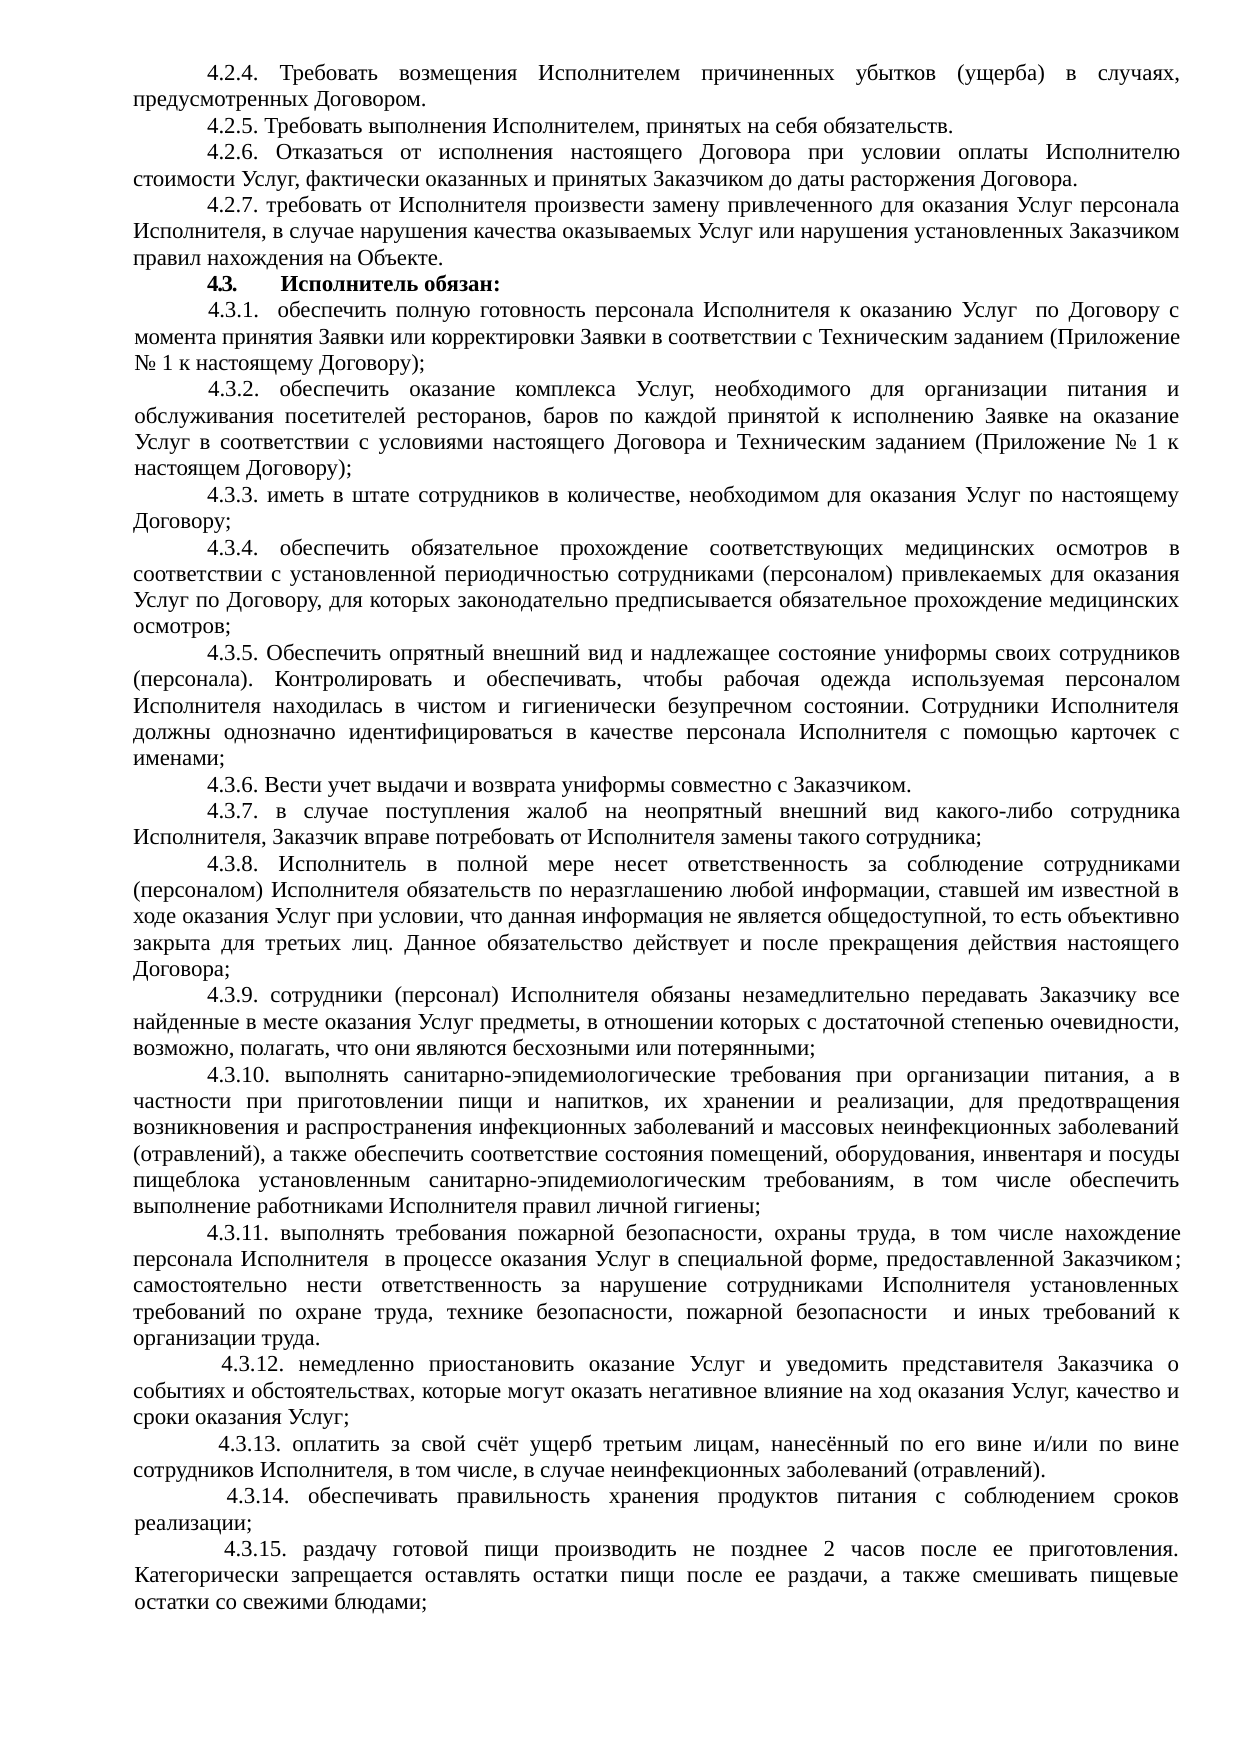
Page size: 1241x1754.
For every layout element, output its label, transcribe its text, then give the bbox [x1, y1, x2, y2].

text 4.3. Исполнитель обязан: [133, 270, 1181, 296]
text 4.3.7. в случае поступления жалоб на неопрятный внешний вид какого-либо сотрудника Исполнителя, Заказчик вправе потребовать от Исполнителя замены такого сотрудника; [133, 797, 1181, 850]
text 4.3.9. сотрудники (персонал) Исполнителя обязаны незамедлительно передавать Заказчику все найденные в месте оказания Услуг предметы, в отношении которых с достаточной степенью очевидности, возможно, полагать, что они являются бесхозными или потерянными; [133, 982, 1181, 1061]
text 4.3.2. обеспечить оказание комплекса Услуг, необходимого для организации питания и обслуживания посетителей ресторанов, баров по каждой принятой к исполнению Заявке на оказание Услуг в соответствии с условиями настоящего Договора и Техническим заданием (Приложение № 1 к настоящем Договору); [134, 375, 1181, 481]
text 4.3.8. Исполнитель в полной мере несет ответственность за соблюдение сотрудниками (персоналом) Исполнителя обязательств по неразглашению любой информации, ставшей им известной в ходе оказания Услуг при условии, что данная информация не является общедоступной, то есть объективно закрыта для третьих лиц. Данное обязательство действует и после прекращения действия настоящего Договора; [133, 850, 1181, 982]
text 4.3.5. Обеспечить опрятный внешний вид и надлежащее состояние униформы своих сотрудников (персонала). Контролировать и обеспечивать, чтобы рабочая одежда используемая персоналом Исполнителя находилась в чистом и гигиенически безупречном состоянии. Сотрудники Исполнителя должны однозначно идентифицироваться в качестве персонала Исполнителя с помощью карточек с именами; [133, 639, 1181, 771]
text 4.3.3. иметь в штате сотрудников в количестве, необходимом для оказания Услуг по настоящему Договору; [133, 481, 1181, 533]
text 4.2.5. Требовать выполнения Исполнителем, принятых на себя обязательств. [133, 112, 1181, 138]
text 4.3.15. раздачу готовой пищи производить не позднее 2 часов после ее приготовления. Категорически запрещается оставлять остатки пищи после ее раздачи, а также смешивать пищевые остатки со свежими блюдами; [134, 1535, 1181, 1614]
text 4.3.1. обеспечить полную готовность персонала Исполнителя к оказанию Услуг по Договору с момента принятия Заявки или корректировки Заявки в соответствии с Техническим заданием (Приложение № 1 к настоящему Договору); [134, 296, 1181, 375]
text 4.2.7. требовать от Исполнителя произвести замену привлеченного для оказания Услуг персонала Исполнителя, в случае нарушения качества оказываемых Услуг или нарушения установленных Заказчиком правил нахождения на Объекте. [133, 191, 1181, 270]
text 4.3.12. немедленно приостановить оказание Услуг и уведомить представителя Заказчика о событиях и обстоятельствах, которые могут оказать негативное влияние на ход оказания Услуг, качество и сроки оказания Услуг; [133, 1351, 1181, 1429]
text 4.3.13. оплатить за свой счёт ущерб третьим лицам, нанесённый по его вине и/или по вине сотрудников Исполнителя, в том числе, в случае неинфекционных заболеваний (отравлений). [133, 1429, 1181, 1482]
text 4.3.6. Вести учет выдачи и возврата униформы совместно с Заказчиком. [133, 771, 1181, 797]
text 4.2.4. Требовать возмещения Исполнителем причиненных убытков (ущерба) в случаях, предусмотренных Договором. [133, 59, 1181, 112]
text 4.3.4. обеспечить обязательное прохождение соответствующих медицинских осмотров в соответствии с установленной периодичностью сотрудниками (персоналом) привлекаемых для оказания Услуг по Договору, для которых законодательно предписывается обязательное прохождение медицинских осмотров; [133, 533, 1181, 639]
text 4.3.11. выполнять требования пожарной безопасности, охраны труда, в том числе нахождение персонала Исполнителя в процессе оказания Услуг в специальной форме, предоставленной Заказчиком; самостоятельно нести ответственность за нарушение сотрудниками Исполнителя установленных требований по охране труда, технике безопасности, пожарной безопасности и иных требований к организации труда. [133, 1219, 1181, 1351]
text 4.3.10. выполнять санитарно-эпидемиологические требования при организации питания, а в частности при приготовлении пищи и напитков, их хранении и реализации, для предотвращения возникновения и распространения инфекционных заболеваний и массовых неинфекционных заболеваний (отравлений), а также обеспечить соответствие состояния помещений, оборудования, инвентаря и посуды пищеблока установленным санитарно-эпидемиологическим требованиям, в том числе обеспечить выполнение работниками Исполнителя правил личной гигиены; [133, 1061, 1181, 1219]
text 4.2.6. Отказаться от исполнения настоящего Договора при условии оплаты Исполнителю стоимости Услуг, фактически оказанных и принятых Заказчиком до даты расторжения Договора. [133, 138, 1181, 191]
text 4.3.14. обеспечивать правильность хранения продуктов питания с соблюдением сроков реализации; [134, 1482, 1181, 1535]
